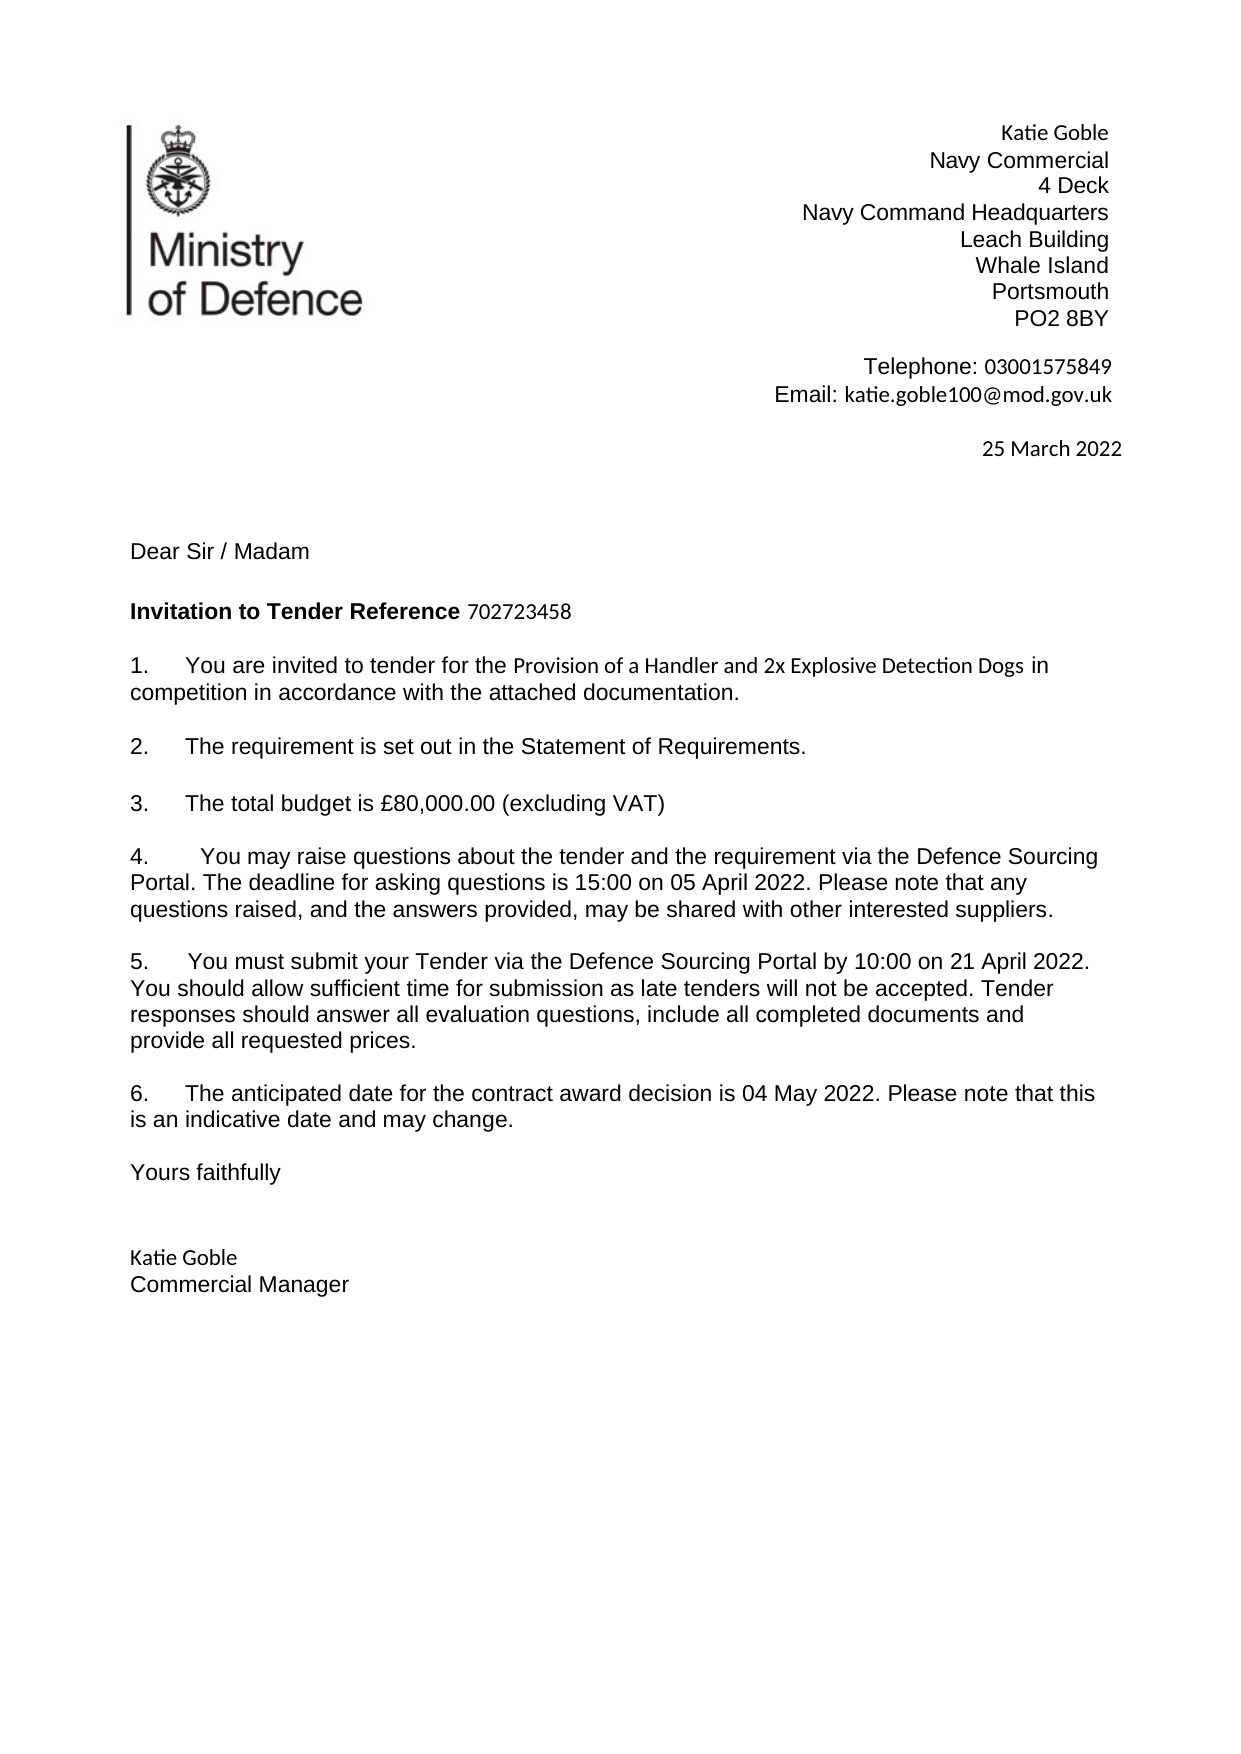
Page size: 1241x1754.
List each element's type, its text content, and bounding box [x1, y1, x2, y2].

text Whale Island [118, 252, 1109, 278]
text Yours faithfully [130, 1159, 1124, 1185]
text 5. You must submit your Tender via the Defence Sourcing Portal by 10:00 on 21 April 2022. You should allow sufficient time for submission as late tenders will not be accepted. Tender responses should answer all evaluation questions, include all completed documents and provide all requested prices. [130, 948, 1100, 1054]
text 4. You may raise questions about the tender and the requirement via the Defence Sourcing Portal. The deadline for asking questions is 15:00 on 05 April 2022. Please note that any questions raised, and the answers provided, may be shared with other interested suppliers. [130, 843, 1100, 922]
text 1. You are invited to tender for the in competition in accordance with the attached documentation. [130, 651, 1086, 705]
text Email: [118, 380, 1112, 408]
text 2. The requirement is set out in the Statement of Requirements. [130, 733, 1124, 759]
text Portsmouth [118, 278, 1109, 304]
text Dear Sir / Madam [130, 538, 1124, 564]
text 4 Deck [118, 173, 1109, 199]
text Leach Building [118, 226, 1109, 252]
text PO2 8BY [118, 305, 1109, 331]
text Invitation to Tender Reference [130, 597, 1124, 625]
text 6. The anticipated date for the contract award decision is 04 May 2022. Please note that this is an indicative date and may change. [130, 1080, 1100, 1133]
text Navy Command Headquarters [118, 199, 1109, 226]
text Telephone: [118, 352, 1112, 380]
picture [118, 119, 371, 147]
text Commercial Manager [130, 1271, 1124, 1297]
text 3. The total budget is £80,000.00 (excluding VAT) [130, 790, 1111, 816]
text Navy Commercial [118, 147, 1109, 173]
